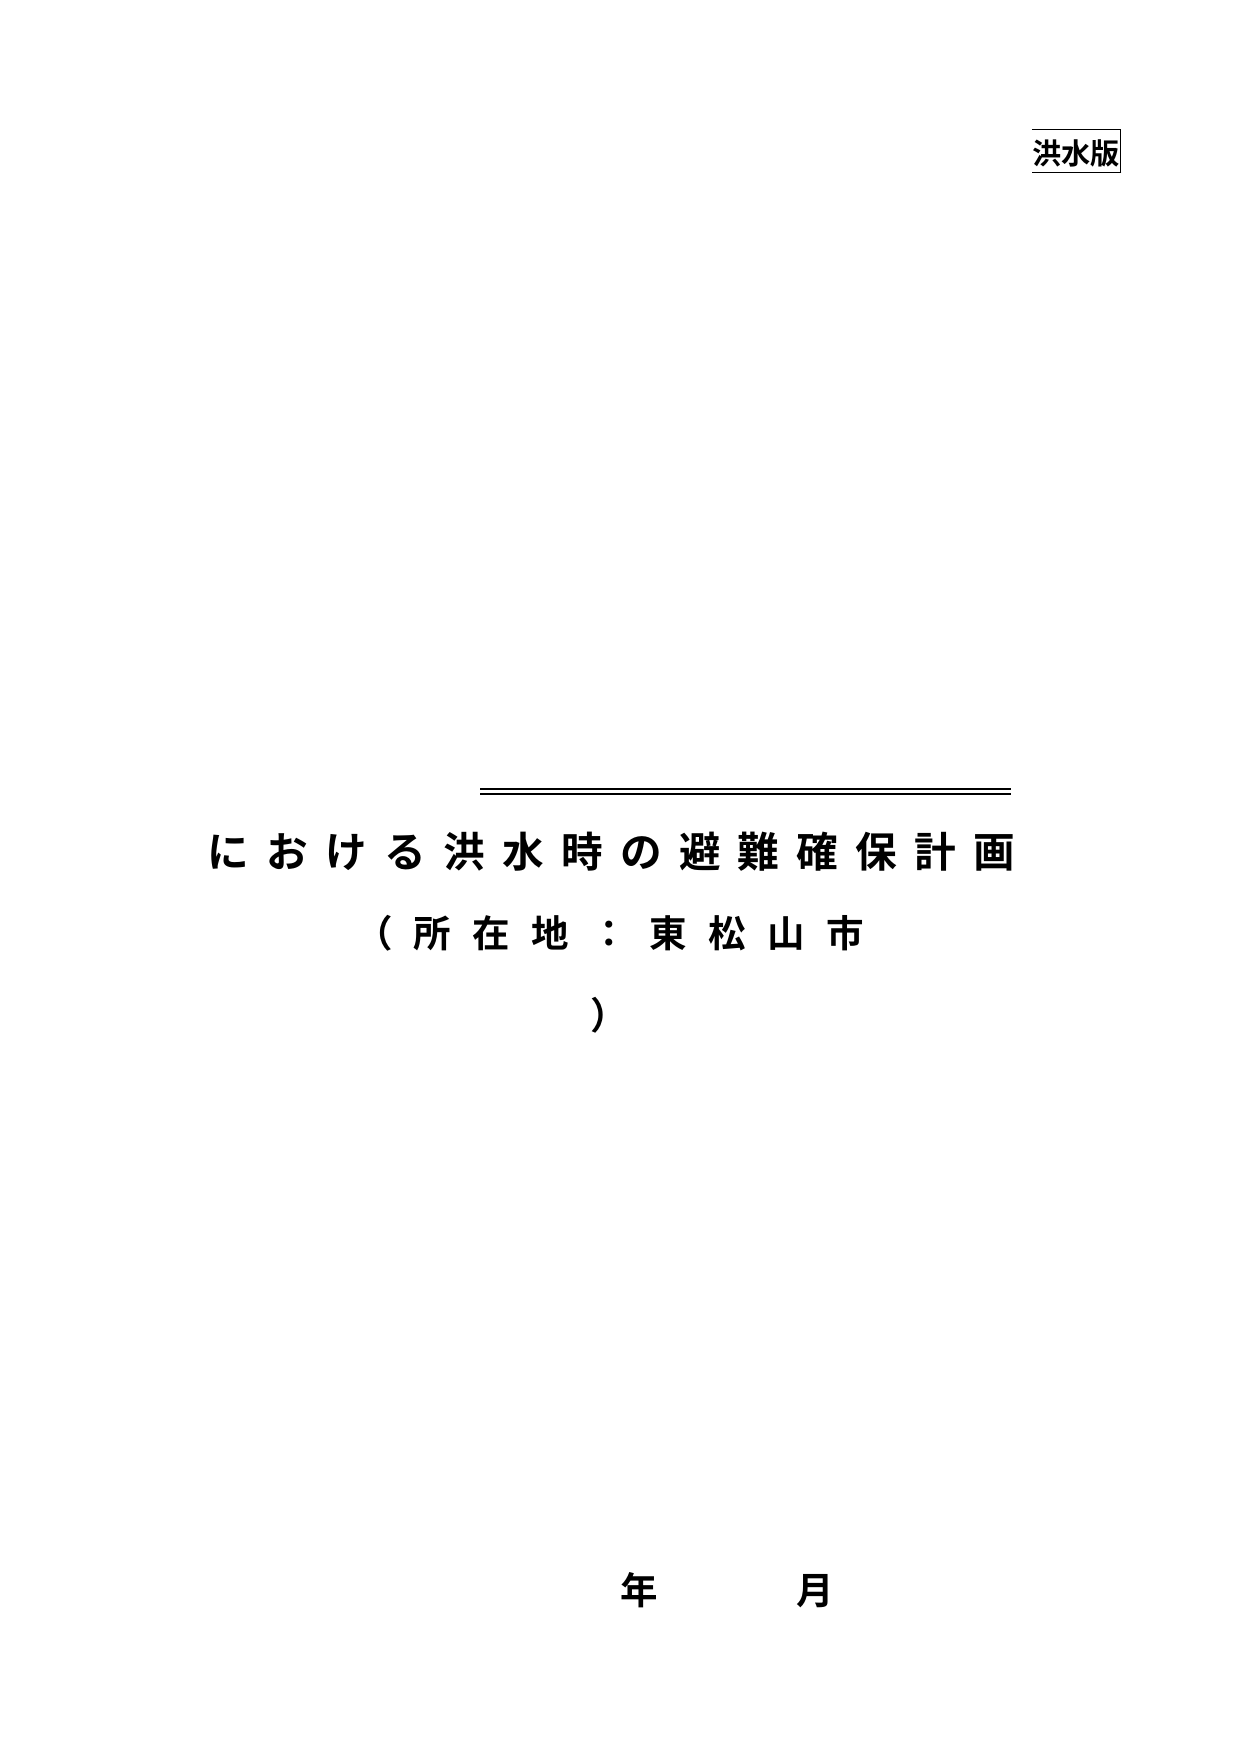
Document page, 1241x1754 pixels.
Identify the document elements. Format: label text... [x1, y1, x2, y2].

text 洪水版 [119, 110, 1121, 192]
text （所在地：東松山市 ） [119, 890, 1121, 1054]
text 年 月 [119, 1547, 1121, 1629]
text における洪水時の避難確保計画 [119, 808, 1121, 890]
